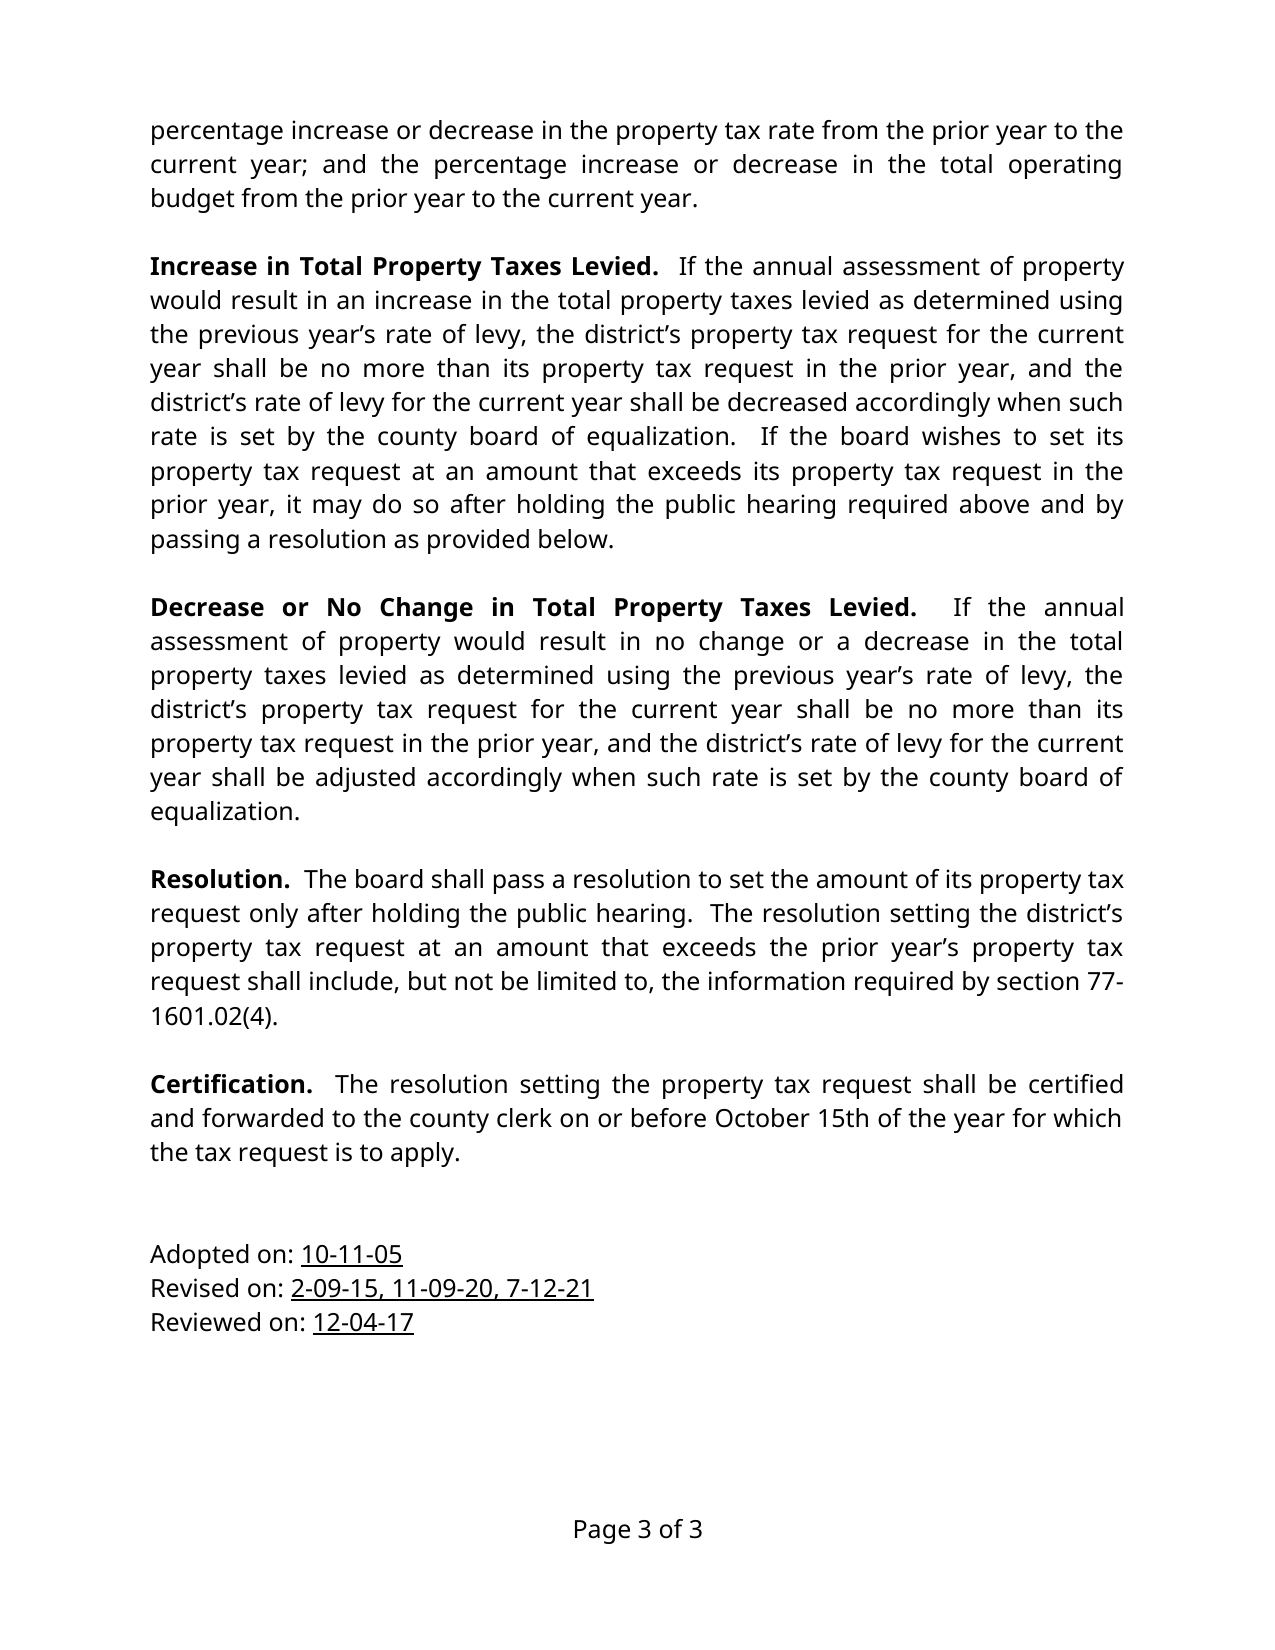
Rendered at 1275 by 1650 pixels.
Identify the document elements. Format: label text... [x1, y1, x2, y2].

text Certification. The resolution setting the property tax request shall be certified and forwarded to the county clerk on or before October 15th of the year for which the tax request is to apply. [150, 1066, 1125, 1168]
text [150, 112, 1125, 215]
text Resolution. The board shall pass a resolution to set the amount of its property tax request only after holding the public hearing. The resolution setting the district’s property tax request at an amount that exceeds the prior year’s property tax request shall include, but not be limited to, the information required by section 77-1601.02(4). [150, 862, 1125, 1032]
text Reviewed on: 12-04-17 [150, 1305, 1125, 1339]
text Decrease or No Change in Total Property Taxes Levied. If the annual assessment of property would result in no change or a decrease in the total property taxes levied as determined using the previous year’s rate of levy, the district’s property tax request for the current year shall be no more than its property tax request in the prior year, and the district’s rate of levy for the current year shall be adjusted accordingly when such rate is set by the county board of equalization. [150, 589, 1125, 828]
text Adopted on: 10-11-05 [150, 1237, 1125, 1271]
text Increase in Total Property Taxes Levied. If the annual assessment of property would result in an increase in the total property taxes levied as determined using the previous year’s rate of levy, the district’s property tax request for the current year shall be no more than its property tax request in the prior year, and the district’s rate of levy for the current year shall be decreased accordingly when such rate is set by the county board of equalization. If the board wishes to set its property tax request at an amount that exceeds its property tax request in the prior year, it may do so after holding the public hearing required above and by passing a resolution as provided below. [150, 249, 1125, 555]
text Revised on: 2-09-15, 11-09-20, 7-12-21 [150, 1271, 1125, 1305]
